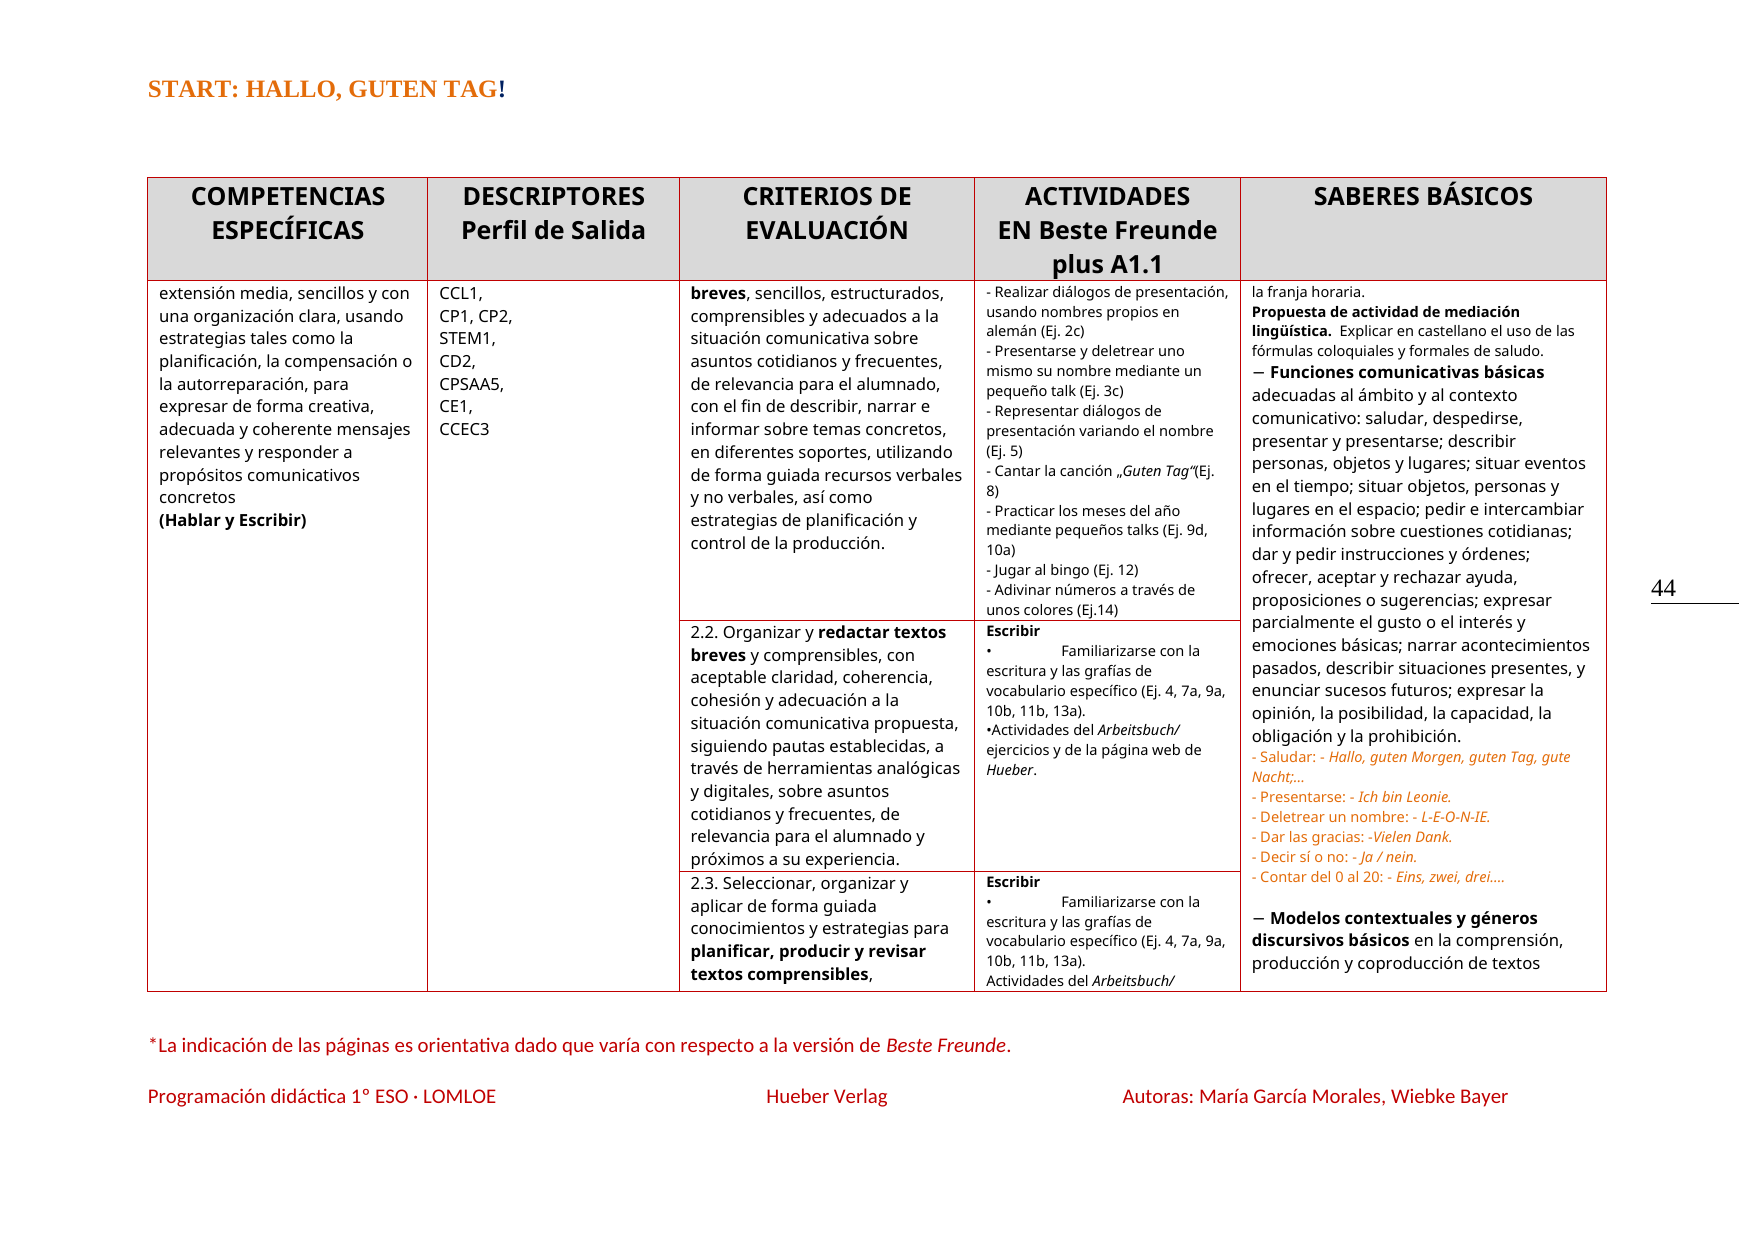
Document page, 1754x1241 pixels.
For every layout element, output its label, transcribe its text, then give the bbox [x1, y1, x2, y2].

table_cell Escribir • Familiarizarse con la escritura y las grafías de vocabulario específico (Ej. 4, 7a, 9a, 10b, 11b, 13a). •Actividades del Arbeitsbuch/ ejercicios y de la página web de Hueber. [975, 621, 1240, 871]
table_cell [428, 281, 679, 991]
table_header COMPETENCIAS ESPECÍFICAS [148, 178, 427, 280]
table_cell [975, 872, 1240, 991]
table_header CRITERIOS DE EVALUACIÓN [680, 178, 974, 280]
table_cell 2.2. Organizar y redactar textos breves y comprensibles, con aceptable claridad, coherencia, cohesión y adecuación a la situación comunicativa propuesta, siguiendo pautas establecidas, a través de herramientas analógicas y digitales, sobre asuntos cotidianos y frecuentes, de relevancia para el alumnado y próximos a su experiencia. [680, 621, 974, 871]
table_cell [148, 281, 427, 991]
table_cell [680, 872, 974, 991]
table_header DESCRIPTORES Perfil de Salida [428, 178, 679, 280]
table_header ACTIVIDADES EN Beste Freunde plus A1.1 [975, 178, 1240, 280]
table_header SABERES BÁSICOS [1241, 178, 1606, 280]
